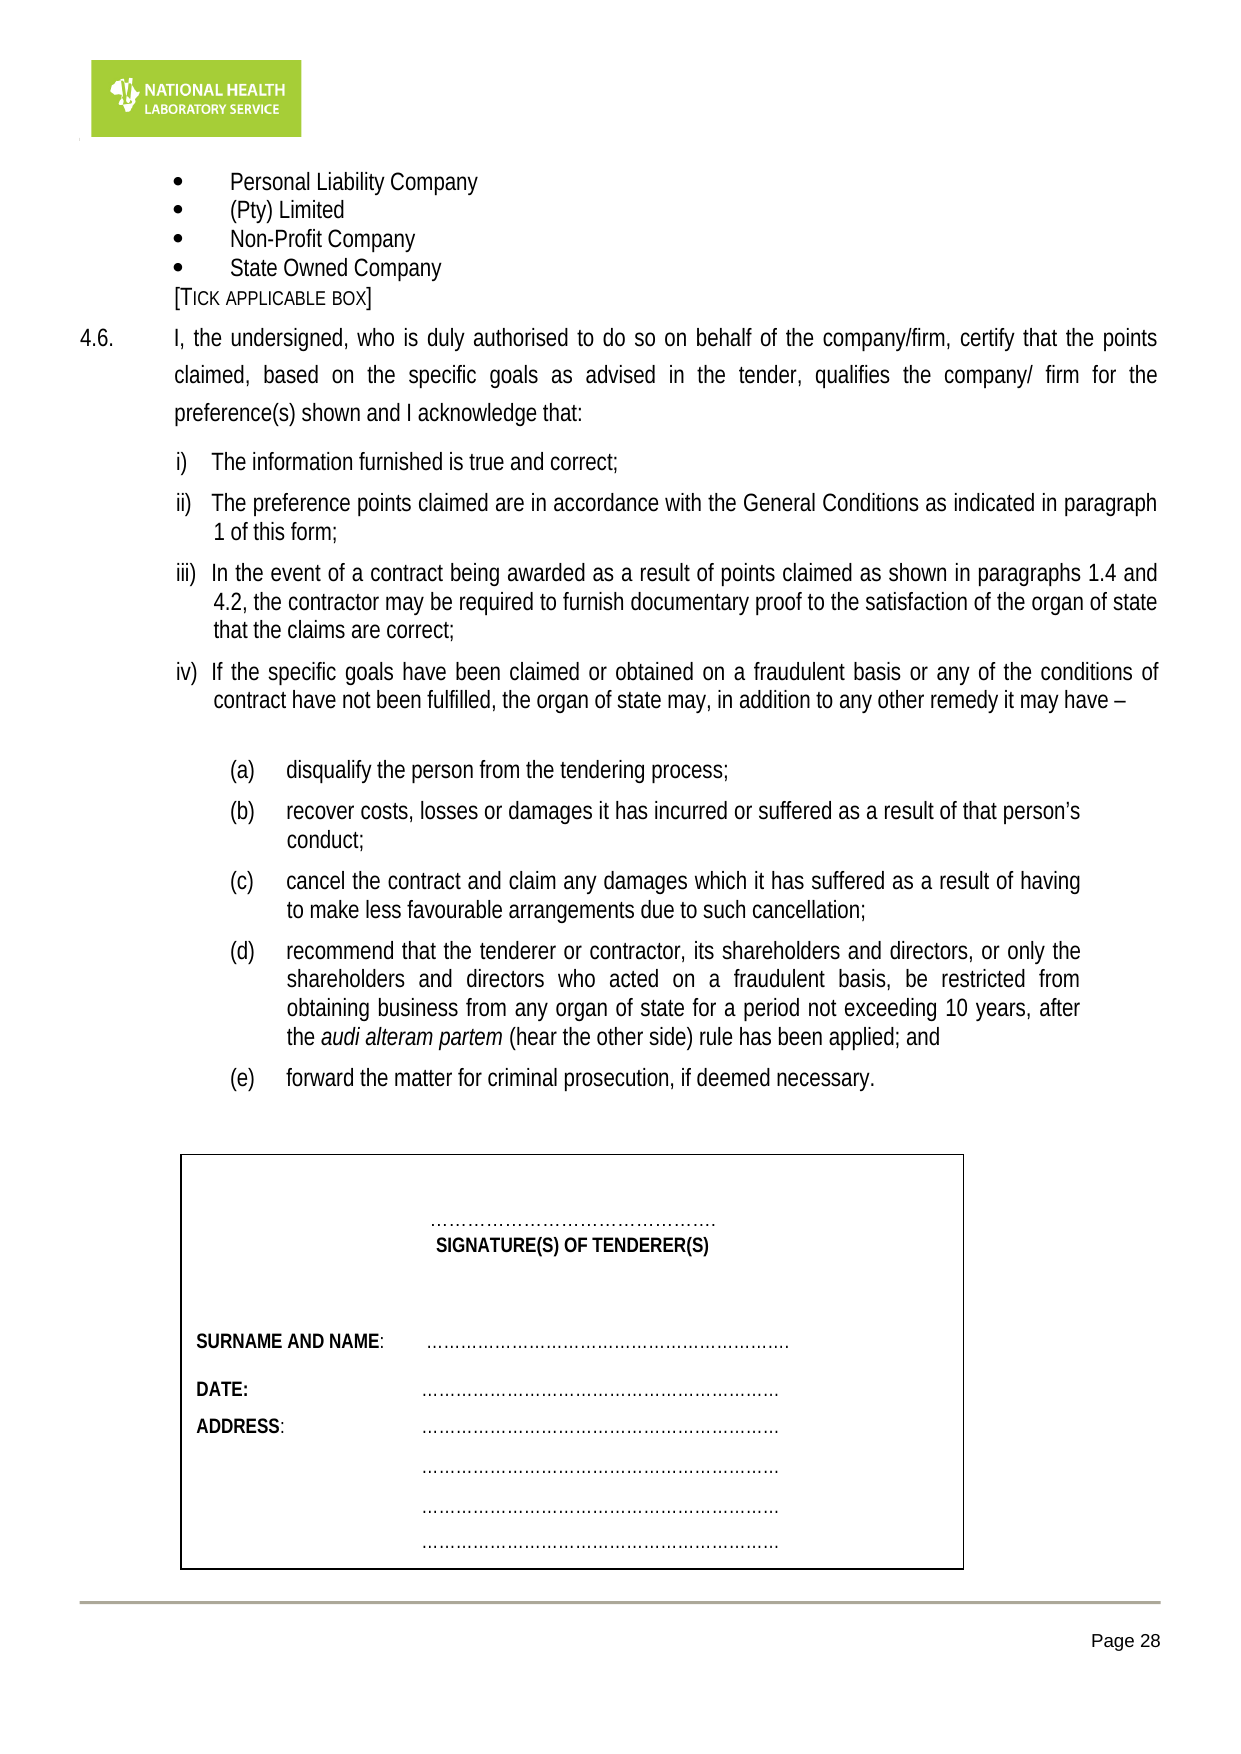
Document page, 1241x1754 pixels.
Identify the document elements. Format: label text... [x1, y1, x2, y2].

list I, the undersigned, who is duly authorised to do so on behalf of the company/firm, certify that the points claimed, based on the specific goals as advised in the tender, qualifies the company/ firm for the preference(s) shown and I acknowledge that: [80, 323, 1161, 426]
list The information furnished is true and correct; [176, 447, 1161, 476]
list The preference points claimed are in accordance with the General Conditions as indicated in paragraph 1 of this form; [176, 488, 1161, 546]
text (Pty) Limited [173, 195, 1161, 224]
list In the event of a contract being awarded as a result of points claimed as shown in paragraphs 1.4 and 4.2, the contractor may be required to furnish documentary proof to the satisfaction of the organ of state that the claims are correct; [176, 558, 1161, 644]
list If the specific goals have been claimed or obtained on a fraudulent basis or any of the conditions of contract have not been fulfilled, the organ of state may, in addition to any other remedy it may have – [176, 657, 1161, 714]
list recover costs, losses or damages it has incurred or suffered as a result of that person’s conduct; [230, 796, 1082, 853]
text State Owned Company [173, 253, 1161, 282]
picture [91, 60, 302, 137]
list recommend that the tenderer or contractor, its shareholders and directors, or only the shareholders and directors who acted on a fraudulent basis, be restricted from obtaining business from any organ of state for a period not exceeding 10 years, after the audi alteram partem (hear the other side) rule has been applied; and [230, 936, 1082, 1050]
list cancel the contract and claim any damages which it has suffered as a result of having to make less favourable arrangements due to such cancellation; [230, 866, 1082, 923]
text Non-Profit Company [173, 224, 1161, 253]
list disqualify the person from the tendering process; [230, 755, 1082, 784]
text [Tick applicable box] [174, 282, 1161, 311]
text Personal Liability Company [173, 167, 1161, 195]
list forward the matter for criminal prosecution, if deemed necessary. [230, 1063, 1082, 1091]
